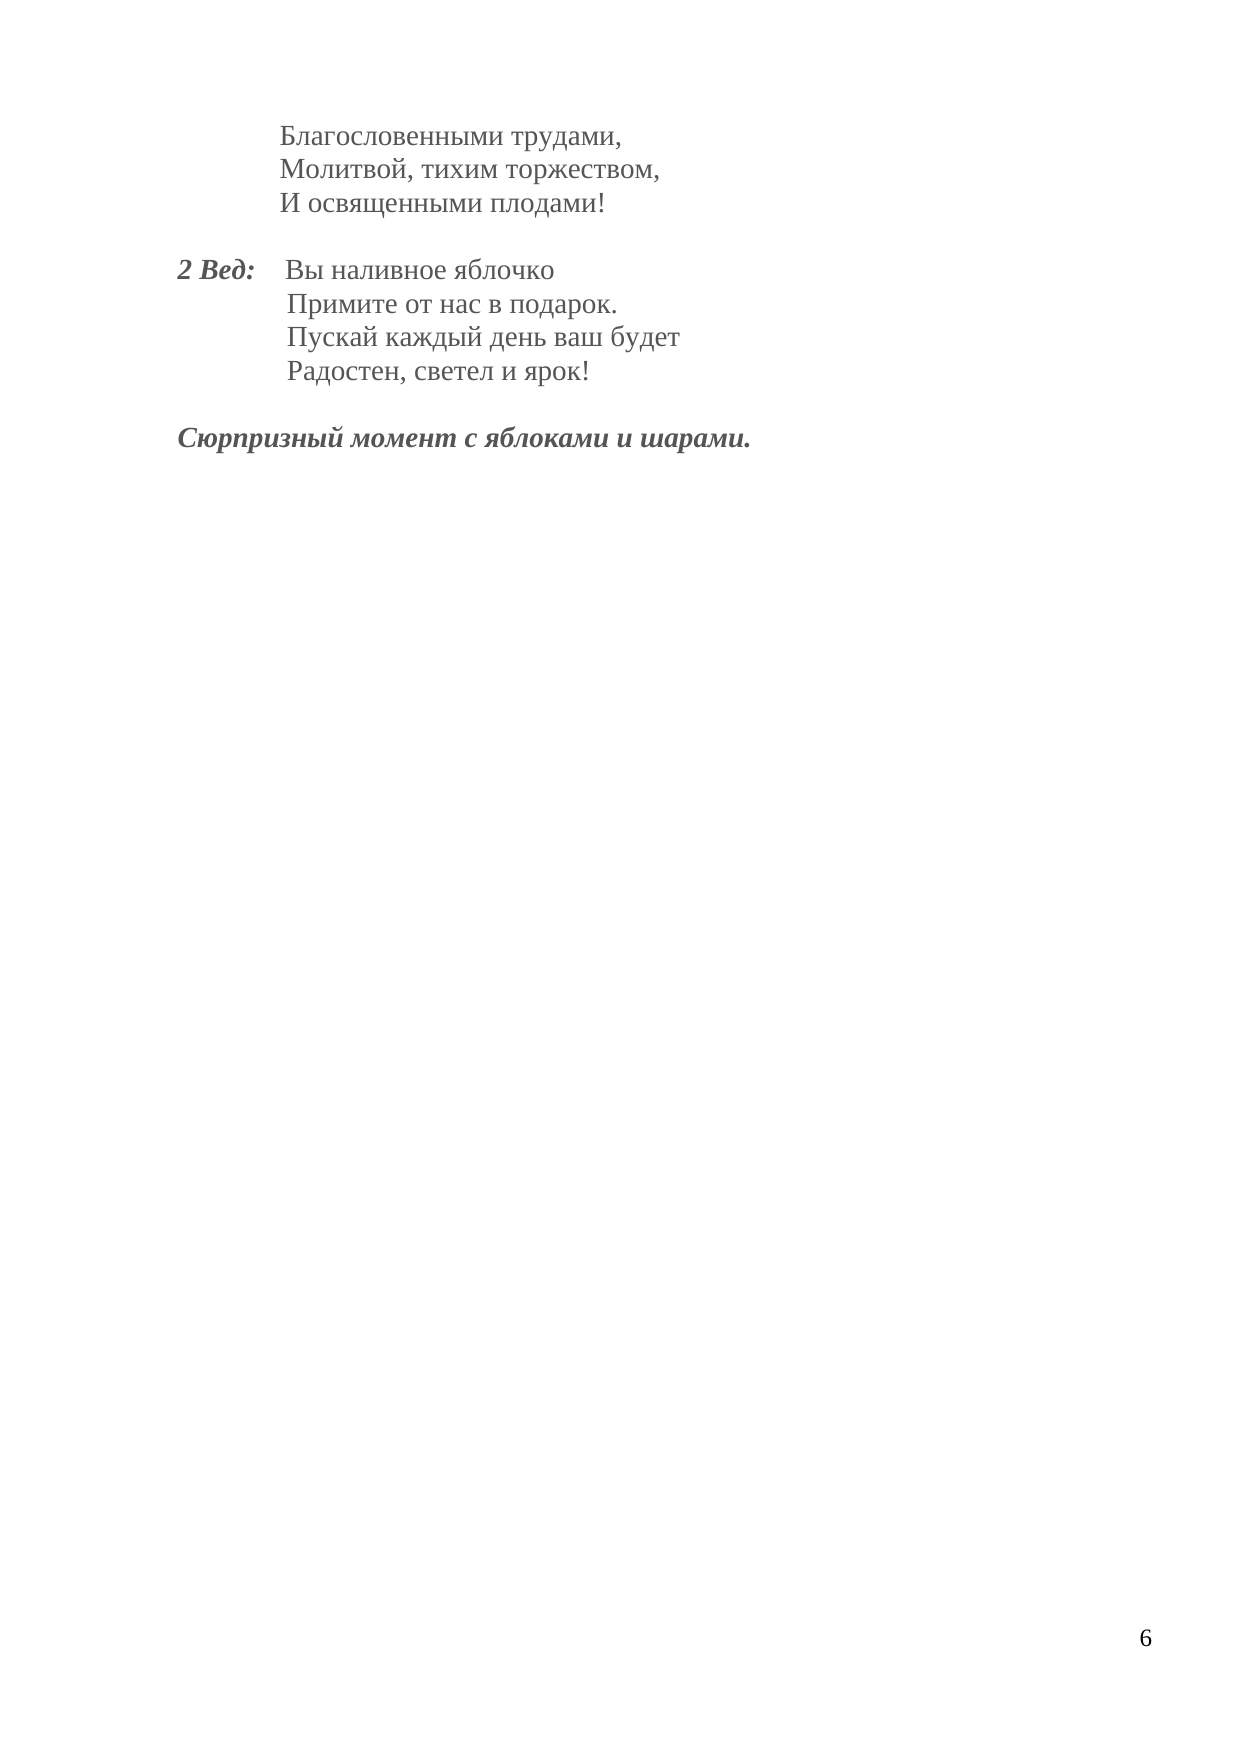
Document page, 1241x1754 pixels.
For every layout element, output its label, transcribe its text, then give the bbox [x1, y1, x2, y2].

text Радостен, светел и ярок! [177, 353, 1152, 386]
text Благословенными трудами, [177, 118, 1152, 152]
text 2 Вед: Вы наливное яблочко [177, 252, 1152, 286]
text И освященными плодами! [177, 185, 1152, 219]
text Пускай каждый день ваш будет [177, 319, 1152, 353]
text Примите от нас в подарок. [177, 286, 1152, 319]
text Сюрпризный момент с яблоками и шарами. [177, 420, 1152, 453]
text Молитвой, тихим торжеством, [177, 152, 1152, 185]
